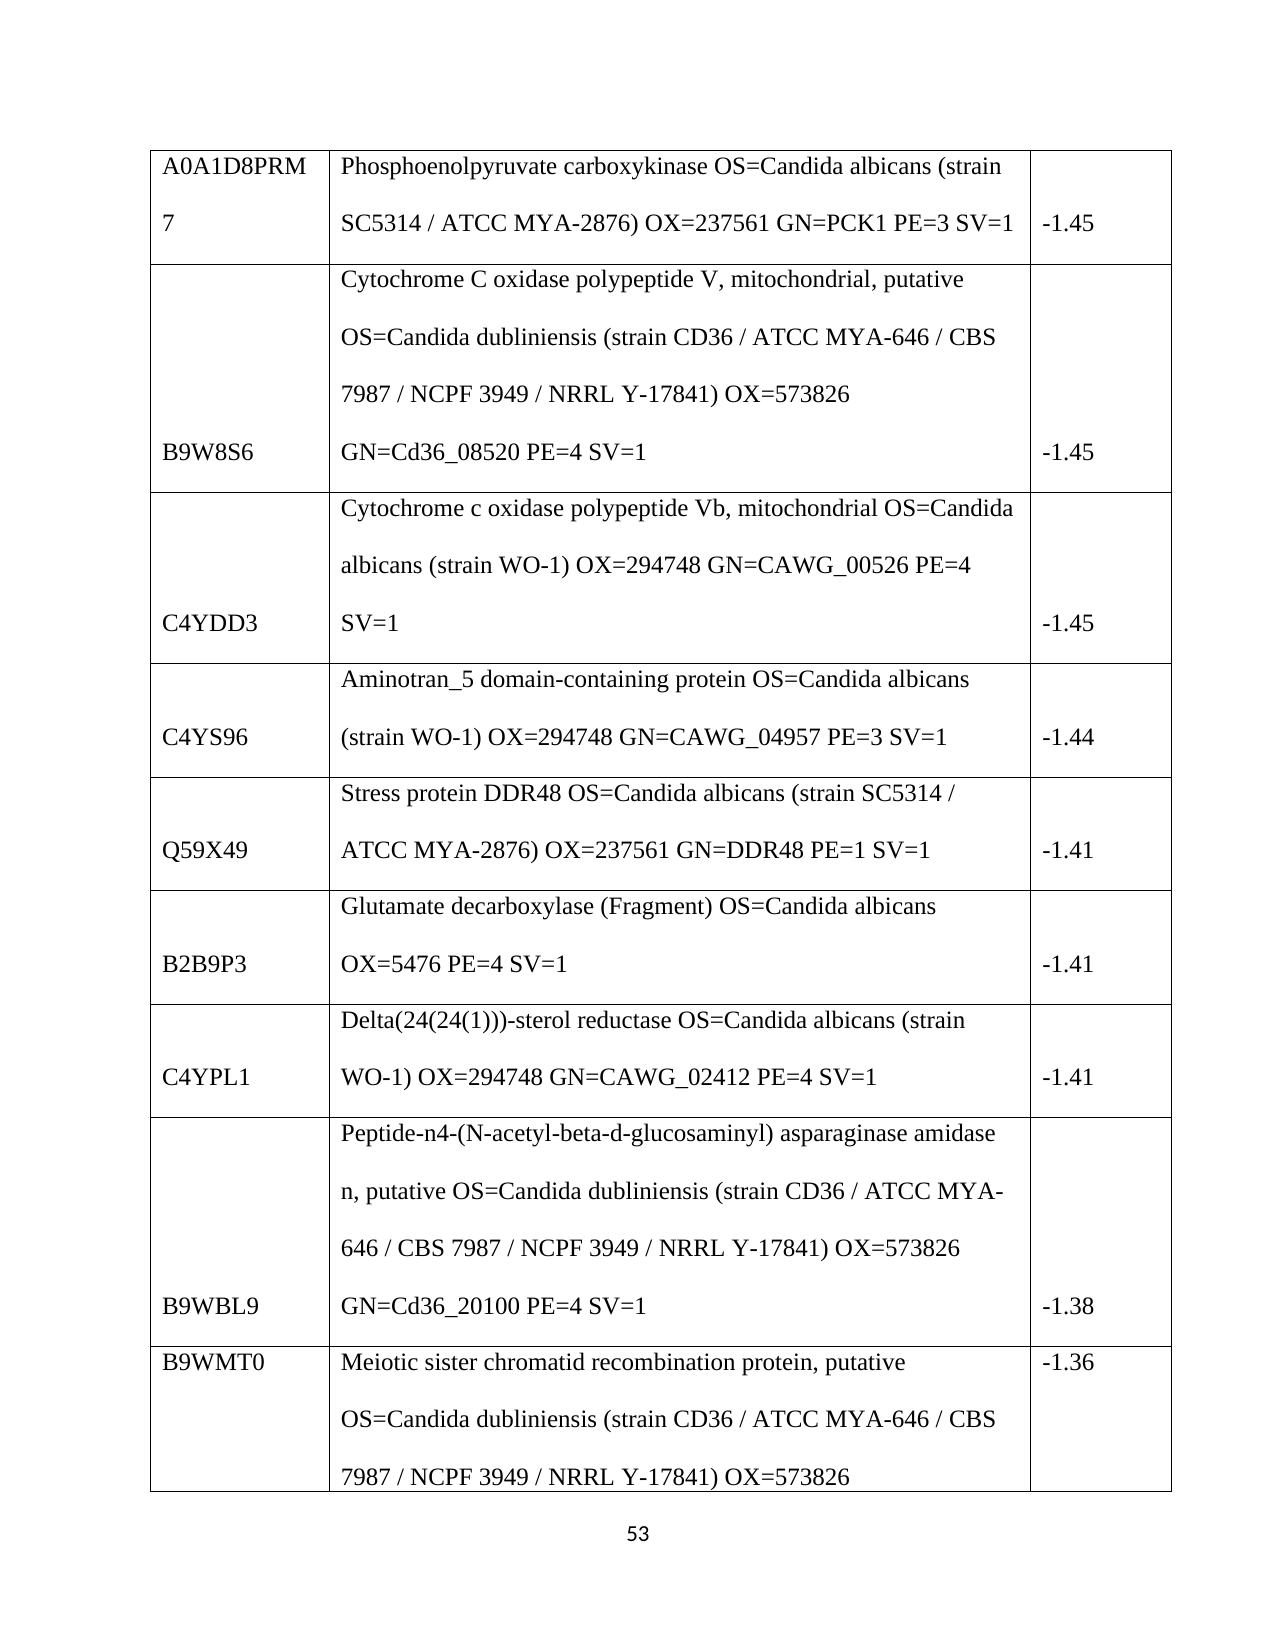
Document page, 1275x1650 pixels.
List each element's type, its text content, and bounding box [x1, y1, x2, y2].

table_cell Q59X49 [151, 778, 329, 890]
table_cell Aminotran_5 domain-containing protein OS=Candida albicans (strain WO-1) OX=294748 GN=CAWG_04957 PE=3 SV=1 [330, 664, 1030, 777]
table_cell -1.36 [1031, 1347, 1171, 1491]
table_cell Peptide-n4-(N-acetyl-beta-d-glucosaminyl) asparaginase amidase n, putative OS=Candida dubliniensis (strain CD36 / ATCC MYA-646 / CBS 7987 / NCPF 3949 / NRRL Y-17841) OX=573826 GN=Cd36_20100 PE=4 SV=1 [330, 1118, 1030, 1346]
table_cell Phosphoenolpyruvate carboxykinase OS=Candida albicans (strain SC5314 / ATCC MYA-2876) OX=237561 GN=PCK1 PE=3 SV=1 [330, 151, 1030, 263]
table_cell Stress protein DDR48 OS=Candida albicans (strain SC5314 / ATCC MYA-2876) OX=237561 GN=DDR48 PE=1 SV=1 [330, 778, 1030, 890]
table_cell -1.45 [1031, 151, 1171, 263]
table_cell C4YS96 [151, 664, 329, 777]
table_cell -1.45 [1031, 493, 1171, 663]
table_cell -1.41 [1031, 891, 1171, 1004]
table_cell C4YPL1 [151, 1005, 329, 1117]
table_cell A0A1D8PRM7 [151, 151, 329, 263]
table_cell B2B9P3 [151, 891, 329, 1004]
table_cell Cytochrome c oxidase polypeptide Vb, mitochondrial OS=Candida albicans (strain WO-1) OX=294748 GN=CAWG_00526 PE=4 SV=1 [330, 493, 1030, 663]
table_cell -1.38 [1031, 1118, 1171, 1346]
table_cell B9W8S6 [151, 265, 329, 492]
table_cell C4YDD3 [151, 493, 329, 663]
table_cell -1.44 [1031, 664, 1171, 777]
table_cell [330, 1347, 1030, 1491]
table_cell Glutamate decarboxylase (Fragment) OS=Candida albicans OX=5476 PE=4 SV=1 [330, 891, 1030, 1004]
table_cell -1.45 [1031, 265, 1171, 492]
table_cell Delta(24(24(1)))-sterol reductase OS=Candida albicans (strain WO-1) OX=294748 GN=CAWG_02412 PE=4 SV=1 [330, 1005, 1030, 1117]
table_cell -1.41 [1031, 778, 1171, 890]
table_cell B9WMT0 [151, 1347, 329, 1491]
table_cell -1.41 [1031, 1005, 1171, 1117]
table_cell B9WBL9 [151, 1118, 329, 1346]
table_cell Cytochrome C oxidase polypeptide V, mitochondrial, putative OS=Candida dubliniensis (strain CD36 / ATCC MYA-646 / CBS 7987 / NCPF 3949 / NRRL Y-17841) OX=573826 GN=Cd36_08520 PE=4 SV=1 [330, 265, 1030, 492]
